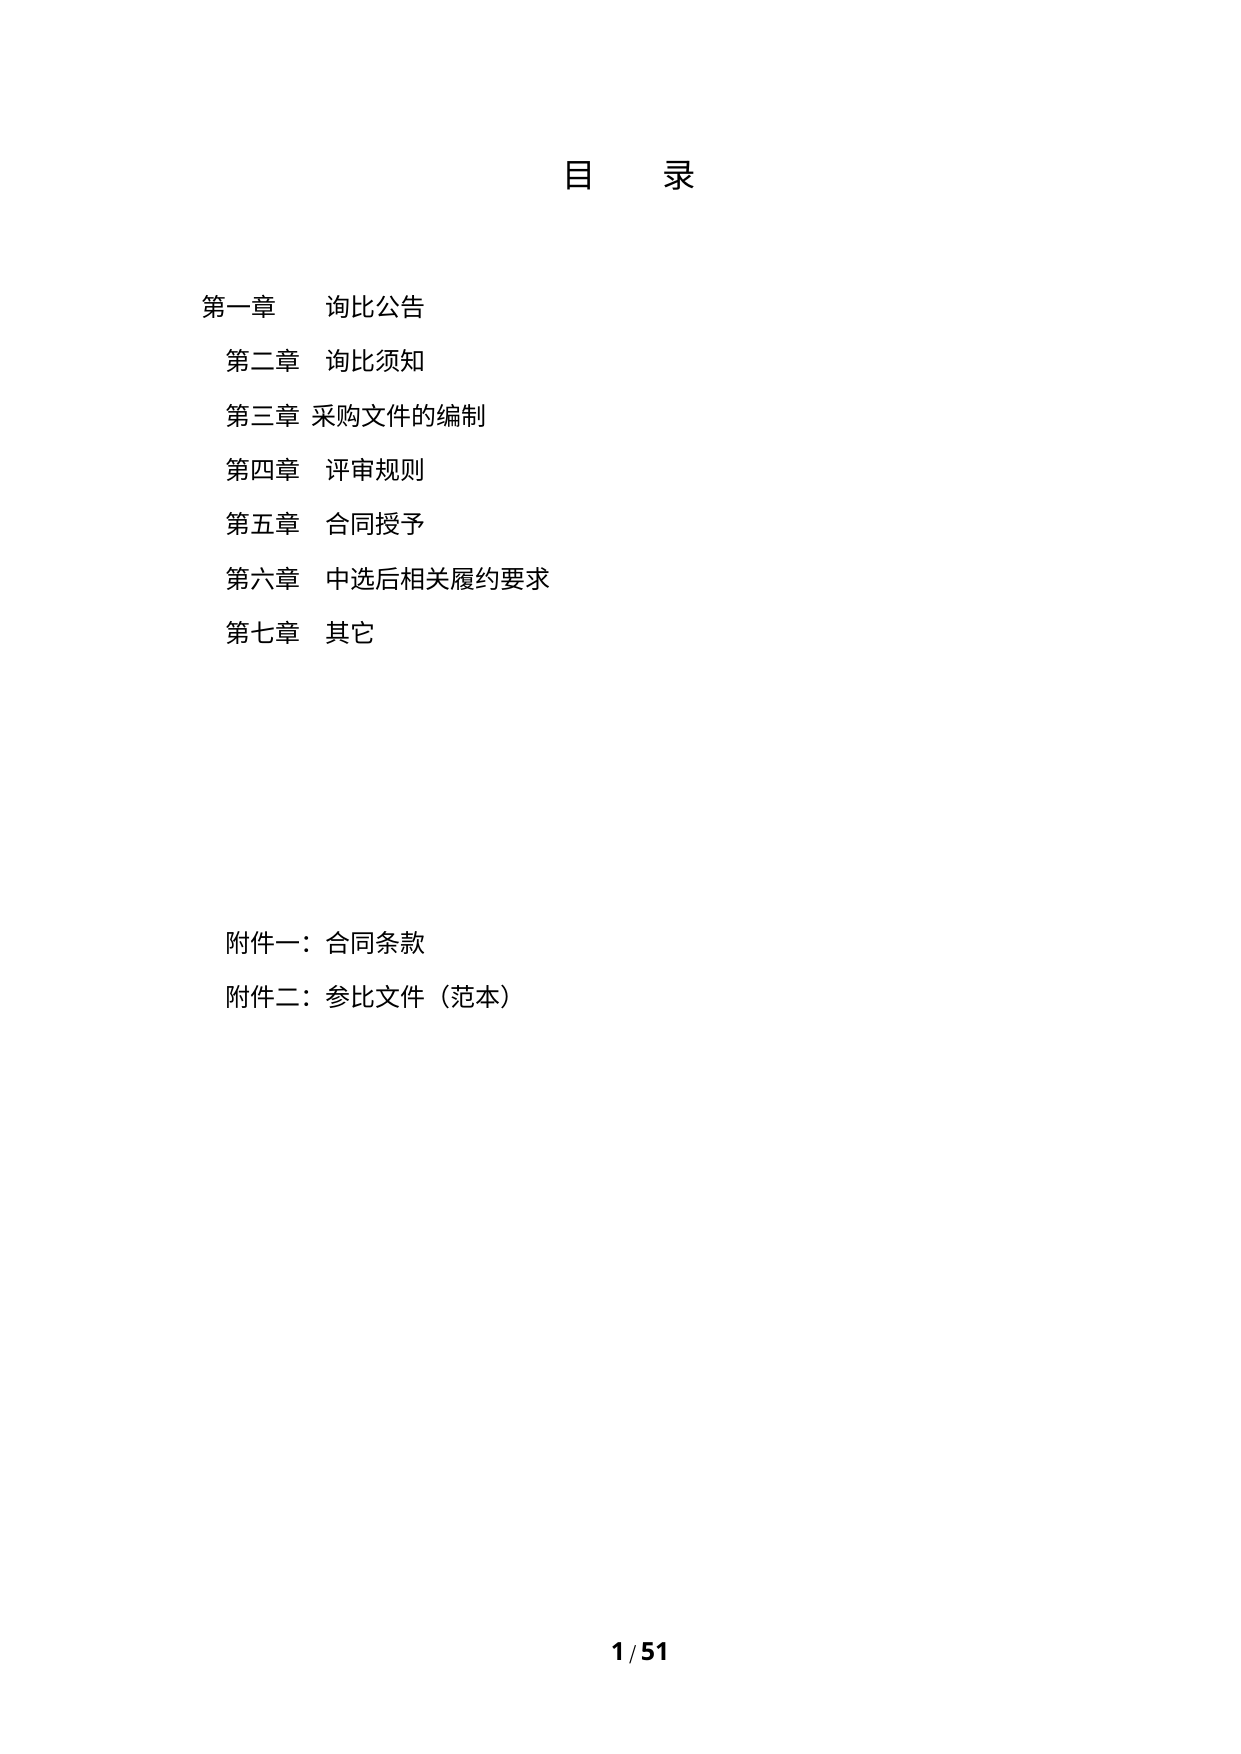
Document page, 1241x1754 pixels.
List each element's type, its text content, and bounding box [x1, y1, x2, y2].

text 第四章 评审规则 [175, 450, 1101, 487]
text 第三章 采购文件的编制 [175, 396, 1101, 432]
text 第二章 询比须知 [175, 342, 1101, 378]
text 附件一：合同条款 [175, 923, 1101, 959]
text 第七章 其它 [175, 613, 1101, 650]
text 附件二：参比文件（范本） [175, 977, 1101, 1014]
text 第一章 询比公告 [175, 287, 1101, 323]
text 目 录 [175, 154, 1083, 195]
text 第六章 中选后相关履约要求 [175, 559, 1101, 595]
text 第五章 合同授予 [175, 505, 1101, 541]
